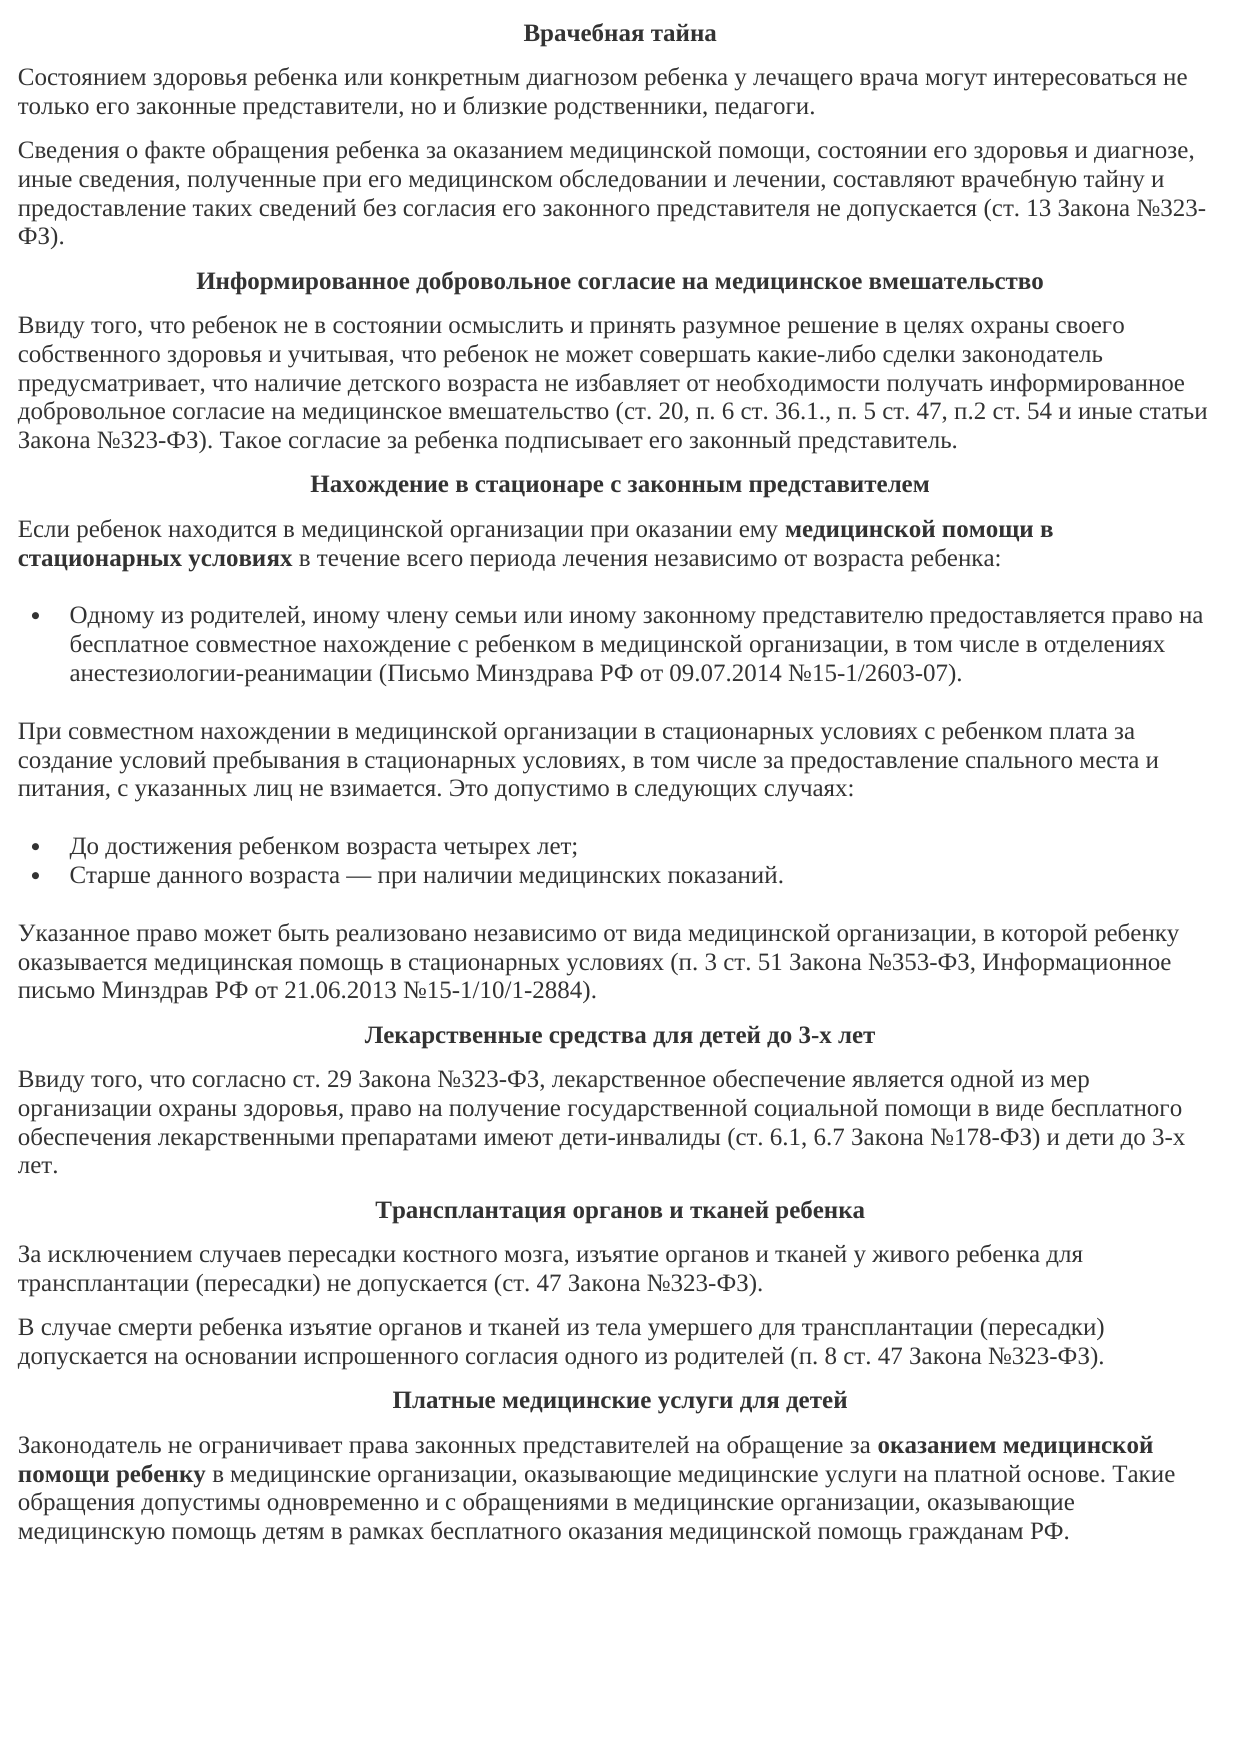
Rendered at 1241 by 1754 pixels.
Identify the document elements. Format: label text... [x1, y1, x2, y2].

text Если ребенок находится в медицинской организации при оказании ему медицинской помощи в стационарных условиях в течение всего периода лечения независимо от возраста ребенка: [18, 514, 1222, 571]
text Врачебная тайна [18, 18, 1222, 46]
list Одному из родителей, иному члену семьи или иному законному представителю предоставляется право на бесплатное совместное нахождение с ребенком в медицинской организации, в том числе в отделениях анестезиологии-реанимации (Письмо Минздрава РФ от 09.07.2014 №15-1/2603-07). [32, 601, 1222, 687]
text Лекарственные средства для детей до 3-х лет [18, 1020, 1222, 1049]
text Трансплантация органов и тканей ребенка [18, 1195, 1222, 1224]
text Указанное право может быть реализовано независимо от вида медицинской организации, в которой ребенку оказывается медицинская помощь в стационарных условиях (п. 3 ст. 51 Закона №353-ФЗ, Информационное письмо Минздрав РФ от 21.06.2013 №15-1/10/1-2884). [18, 918, 1222, 1004]
text Платные медицинские услуги для детей [18, 1386, 1222, 1414]
text Нахождение в стационаре с законным представителем [18, 469, 1222, 498]
text За исключением случаев пересадки костного мозга, изъятие органов и тканей у живого ребенка для трансплантации (пересадки) не допускается (ст. 47 Закона №323-ФЗ). [18, 1239, 1222, 1297]
list До достижения ребенком возраста четырех лет; [32, 831, 1222, 860]
text Ввиду того, что ребенок не в состоянии осмыслить и принять разумное решение в целях охраны своего собственного здоровья и учитывая, что ребенок не может совершать какие-либо сделки законодатель предусматривает, что наличие детского возраста не избавляет от необходимости получать информированное добровольное согласие на медицинское вмешательство (ст. 20, п. 6 ст. 36.1., п. 5 ст. 47, п.2 ст. 54 и иные статьи Закона №323-ФЗ). Такое согласие за ребенка подписывает его законный представитель. [18, 310, 1222, 454]
text Законодатель не ограничивает права законных представителей на обращение за оказанием медицинской помощи ребенку в медицинские организации, оказывающие медицинские услуги на платной основе. Такие обращения допустимы одновременно и с обращениями в медицинские организации, оказывающие медицинскую помощь детям в рамках бесплатного оказания медицинской помощь гражданам РФ. [18, 1430, 1222, 1545]
text Информированное добровольное согласие на медицинское вмешательство [18, 266, 1222, 294]
text Ввиду того, что согласно ст. 29 Закона №323-ФЗ, лекарственное обеспечение является одной из мер организации охраны здоровья, право на получение государственной социальной помощи в виде бесплатного обеспечения лекарственными препаратами имеют дети-инвалиды (ст. 6.1, 6.7 Закона №178-ФЗ) и дети до 3-х лет. [18, 1064, 1222, 1179]
text При совместном нахождении в медицинской организации в стационарных условиях с ребенком плата за создание условий пребывания в стационарных условиях, в том числе за предоставление спального места и питания, с указанных лиц не взимается. Это допустимо в следующих случаях: [18, 716, 1222, 802]
text Состоянием здоровья ребенка или конкретным диагнозом ребенка у лечащего врача могут интересоваться не только его законные представители, но и близкие родственники, педагоги. [18, 62, 1222, 119]
text Сведения о факте обращения ребенка за оказанием медицинской помощи, состоянии его здоровья и диагнозе, иные сведения, полученные при его медицинском обследовании и лечении, составляют врачебную тайну и предоставление таких сведений без согласия его законного представителя не допускается (ст. 13 Закона №323-ФЗ). [18, 135, 1222, 250]
list Старше данного возраста — при наличии медицинских показаний. [32, 860, 1222, 889]
text В случае смерти ребенка изъятие органов и тканей из тела умершего для трансплантации (пересадки) допускается на основании испрошенного согласия одного из родителей (п. 8 ст. 47 Закона №323-ФЗ). [18, 1312, 1222, 1370]
